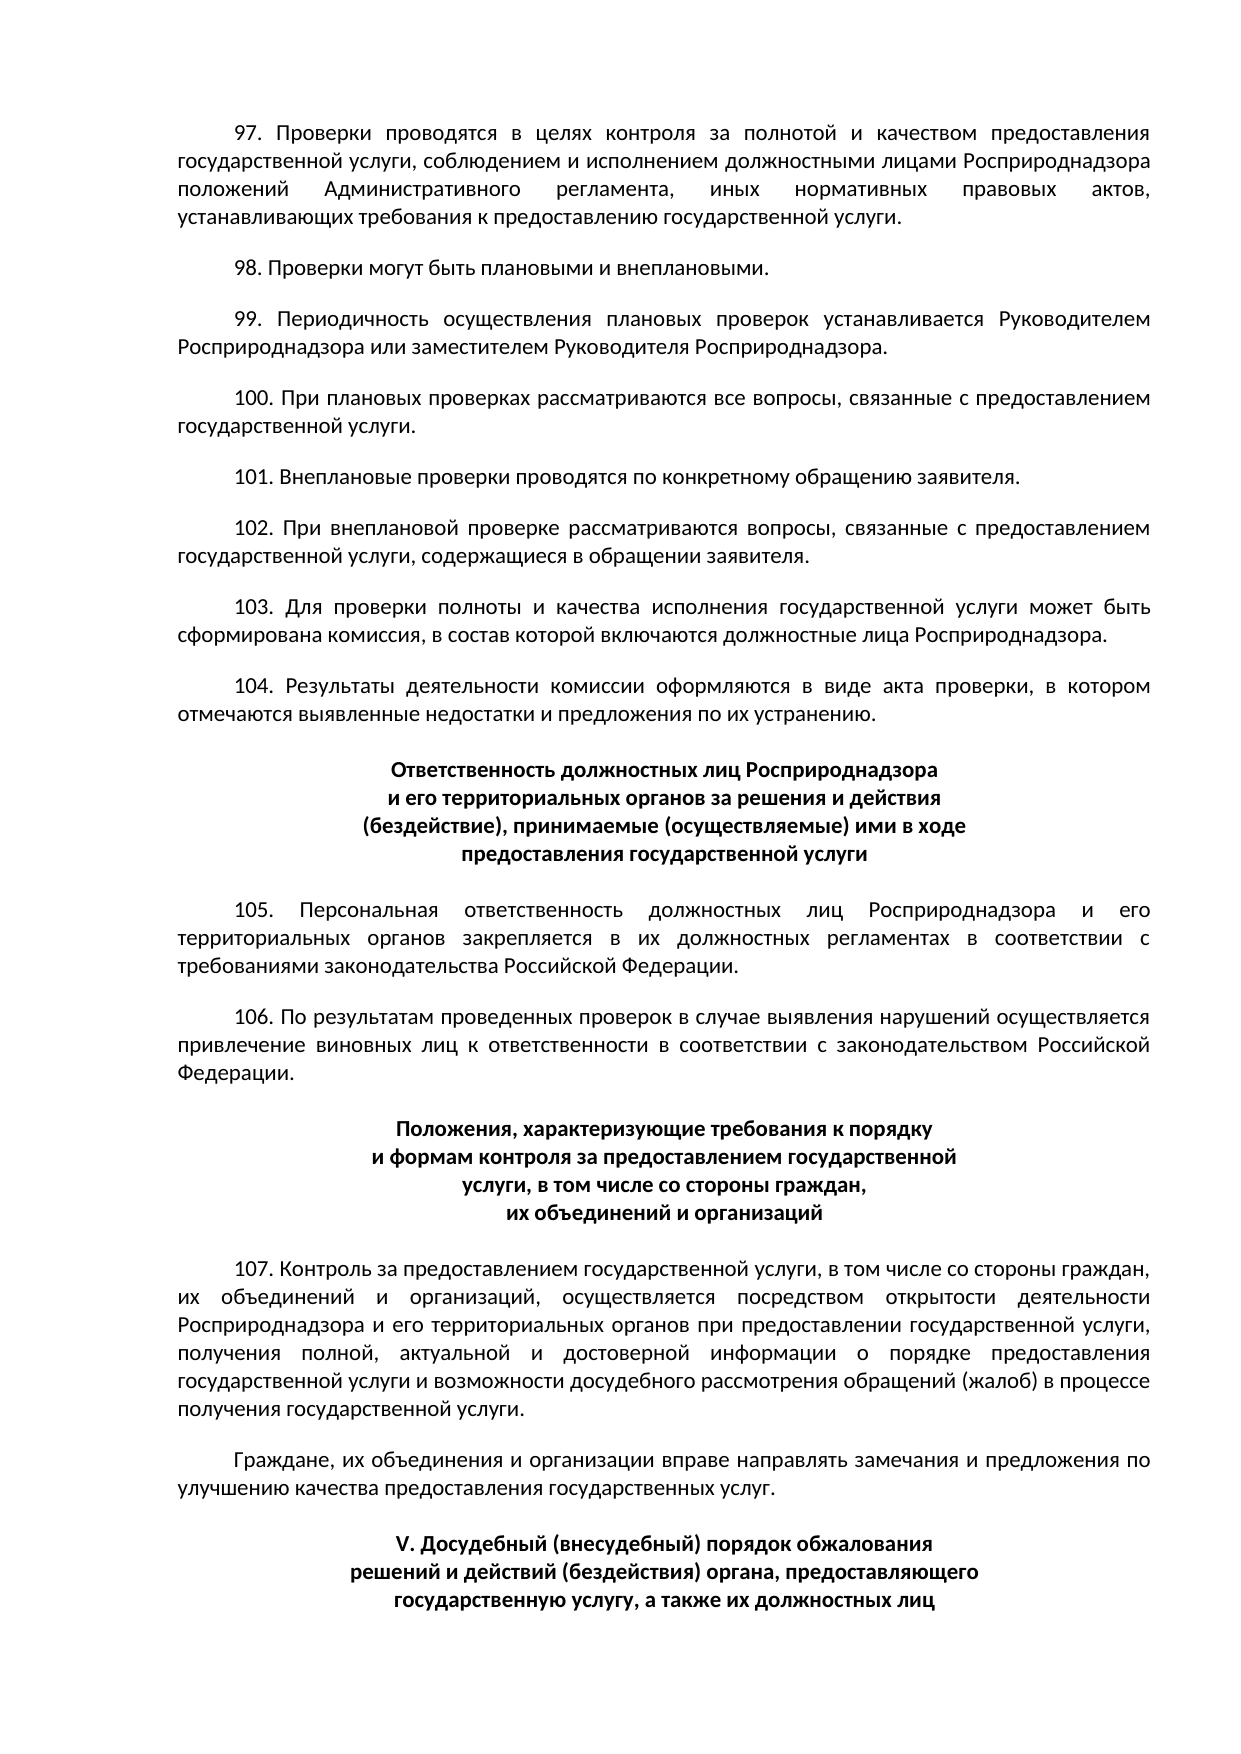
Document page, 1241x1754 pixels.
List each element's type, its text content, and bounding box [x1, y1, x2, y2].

title Ответственность должностных лиц Росприроднадзора [177, 755, 1152, 783]
title решений и действий (бездействия) органа, предоставляющего [177, 1557, 1152, 1585]
text 98. Проверки могут быть плановыми и внеплановыми. [177, 253, 1152, 281]
title услуги, в том числе со стороны граждан, [177, 1170, 1152, 1198]
title государственную услугу, а также их должностных лиц [177, 1585, 1152, 1613]
text 103. Для проверки полноты и качества исполнения государственной услуги может быть сформирована комиссия, в состав которой включаются должностные лица Росприроднадзора. [177, 592, 1152, 648]
title и его территориальных органов за решения и действия [177, 783, 1152, 811]
text 100. При плановых проверках рассматриваются все вопросы, связанные с предоставлением государственной услуги. [177, 383, 1152, 439]
text 105. Персональная ответственность должностных лиц Росприроднадзора и его территориальных органов закрепляется в их должностных регламентах в соответствии с требованиями законодательства Российской Федерации. [177, 895, 1152, 979]
text 106. По результатам проведенных проверок в случае выявления нарушений осуществляется привлечение виновных лиц к ответственности в соответствии с законодательством Российской Федерации. [177, 1002, 1152, 1086]
title и формам контроля за предоставлением государственной [177, 1142, 1152, 1170]
text 99. Периодичность осуществления плановых проверок устанавливается Руководителем Росприроднадзора или заместителем Руководителя Росприроднадзора. [177, 304, 1152, 360]
title V. Досудебный (внесудебный) порядок обжалования [177, 1529, 1152, 1557]
title предоставления государственной услуги [177, 839, 1152, 867]
text 104. Результаты деятельности комиссии оформляются в виде акта проверки, в котором отмечаются выявленные недостатки и предложения по их устранению. [177, 671, 1152, 727]
text 101. Внеплановые проверки проводятся по конкретному обращению заявителя. [177, 462, 1152, 490]
title их объединений и организаций [177, 1198, 1152, 1226]
title Положения, характеризующие требования к порядку [177, 1114, 1152, 1142]
title (бездействие), принимаемые (осуществляемые) ими в ходе [177, 811, 1152, 839]
text 97. Проверки проводятся в целях контроля за полнотой и качеством предоставления государственной услуги, соблюдением и исполнением должностными лицами Росприроднадзора положений Административного регламента, иных нормативных правовых актов, устанавливающих требования к предоставлению государственной услуги. [177, 118, 1152, 230]
text Граждане, их объединения и организации вправе направлять замечания и предложения по улучшению качества предоставления государственных услуг. [177, 1445, 1152, 1501]
text 102. При внеплановой проверке рассматриваются вопросы, связанные с предоставлением государственной услуги, содержащиеся в обращении заявителя. [177, 513, 1152, 569]
text 107. Контроль за предоставлением государственной услуги, в том числе со стороны граждан, их объединений и организаций, осуществляется посредством открытости деятельности Росприроднадзора и его территориальных органов при предоставлении государственной услуги, получения полной, актуальной и достоверной информации о порядке предоставления государственной услуги и возможности досудебного рассмотрения обращений (жалоб) в процессе получения государственной услуги. [177, 1254, 1152, 1422]
